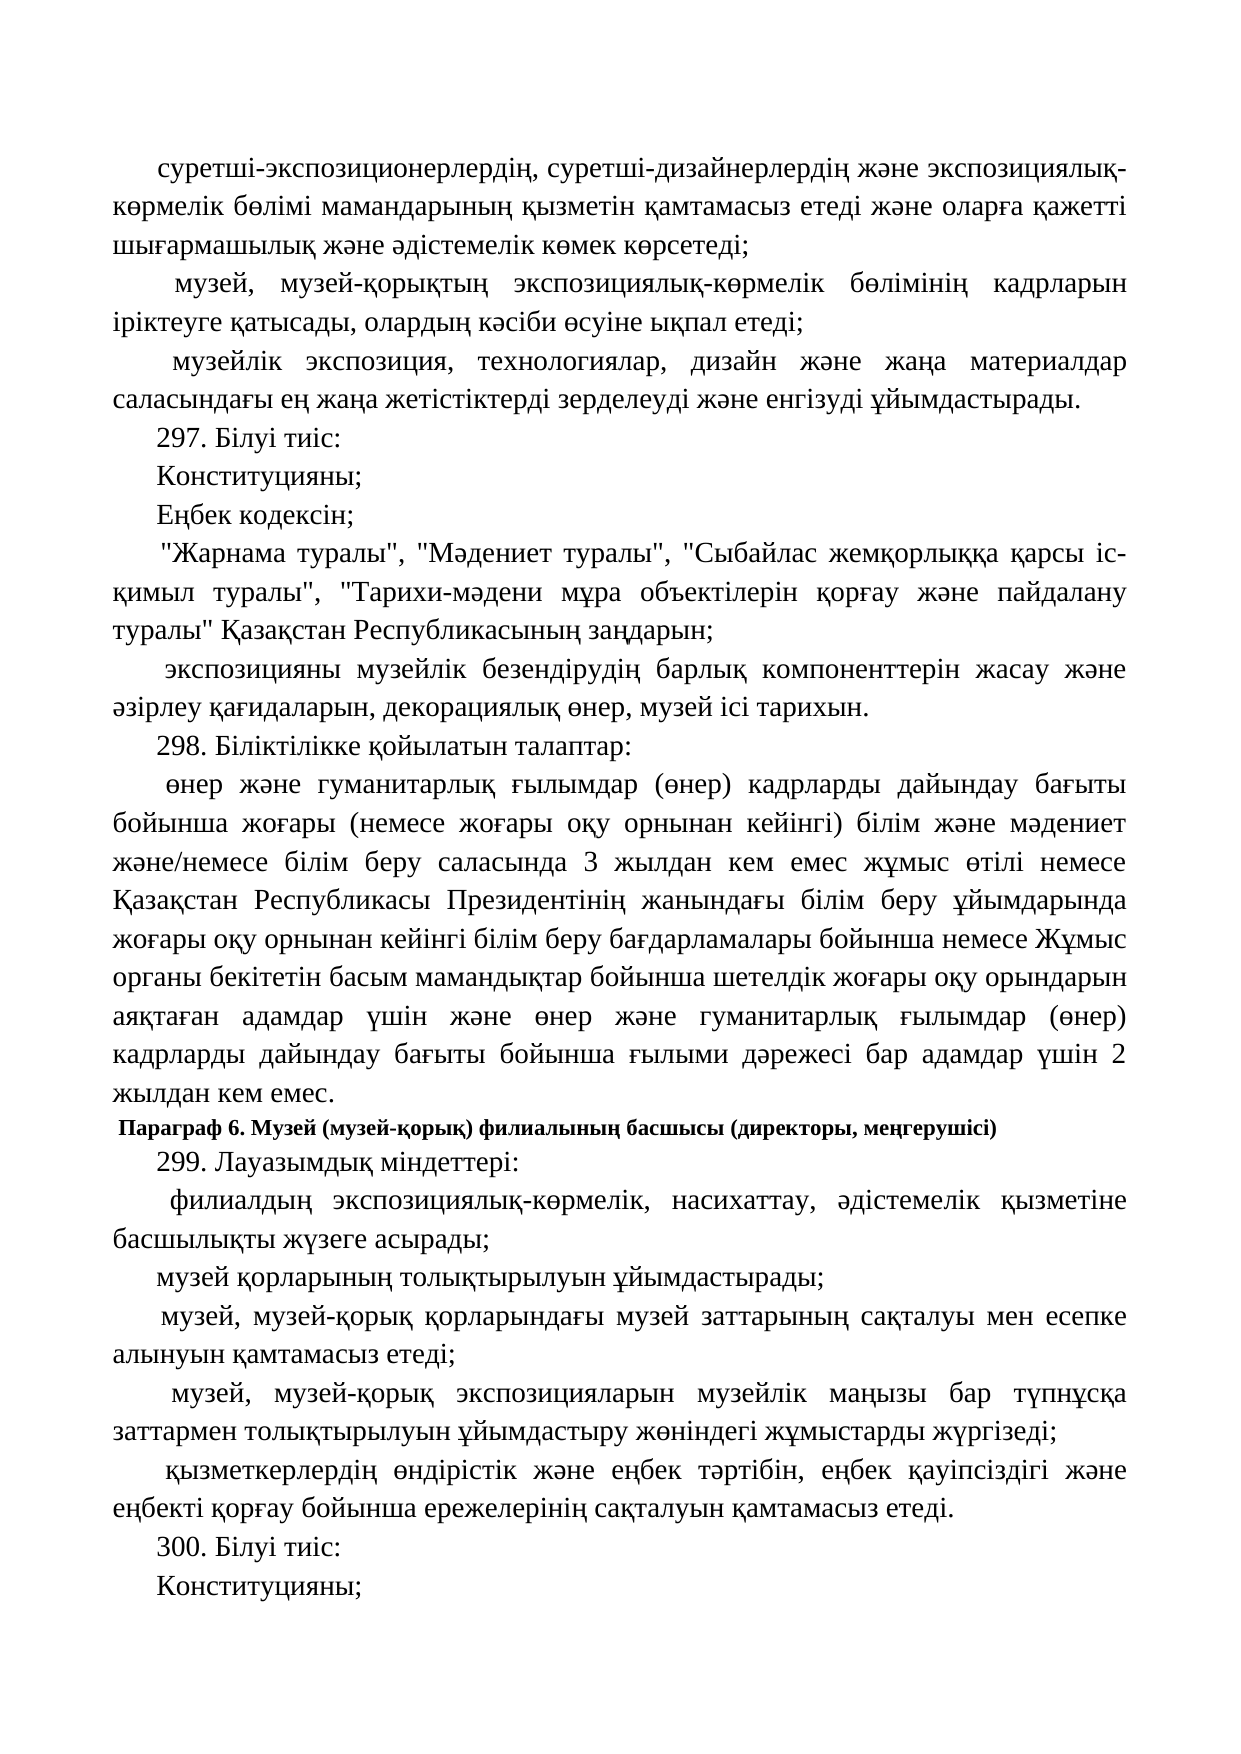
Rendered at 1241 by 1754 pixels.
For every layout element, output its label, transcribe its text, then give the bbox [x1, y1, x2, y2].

text "Жарнама туралы", "Мәдениет туралы", "Сыбайлас жемқорлыққа қарсы іс-қимыл туралы", "Тарихи-мәдени мұра объектілерін қорғау және пайдалану туралы" Қазақстан Республикасының заңдарын; [112, 535, 1128, 646]
text суретші-экспозиционерлердің, суретші-дизайнерлердің және экспозициялық-көрмелік бөлімі мамандарының қызметін қамтамасыз етеді және оларға қажетті шығармашылық және әдістемелік көмек көрсетеді; [112, 150, 1128, 261]
text Конституцияны; [112, 458, 1128, 492]
text музей, музей-қорықтың экспозициялық-көрмелік бөлімінің кадрларын іріктеуге қатысады, олардың кәсіби өсуіне ықпал етеді; [112, 266, 1128, 338]
text музей, музей-қорық қорларындағы музей заттарының сақталуы мен есепке алынуын қамтамасыз етеді; [112, 1298, 1128, 1370]
text Параграф 6. Музей (музей-қорық) филиалының басшысы (директоры, меңгерушісі) [112, 1113, 1128, 1140]
text өнер және гуманитарлық ғылымдар (өнер) кадрларды дайындау бағыты бойынша жоғары (немесе жоғары оқу орнынан кейінгі) білім және мәдениет және/немесе білім беру саласында 3 жылдан кем емес жұмыс өтілі немесе Қазақстан Республикасы Президентінің жанындағы білім беру ұйымдарында жоғары оқу орнынан кейінгі білім беру бағдарламалары бойынша немесе Жұмыс органы бекітетін басым мамандықтар бойынша шетелдік жоғары оқу орындарын аяқтаған адамдар үшін және өнер және гуманитарлық ғылымдар (өнер) кадрларды дайындау бағыты бойынша ғылыми дәрежесі бар адамдар үшін 2 жылдан кем емес. [112, 767, 1128, 1108]
text Конституцияны; [112, 1568, 1128, 1601]
text филиалдың экспозициялық-көрмелік, насихаттау, әдістемелік қызметіне басшылықты жүзеге асырады; [112, 1182, 1128, 1254]
text экспозицияны музейлік безендірудің барлық компоненттерін жасау және әзірлеу қағидаларын, декорациялық өнер, музей ісі тарихын. [112, 651, 1128, 723]
text Еңбек кодексін; [112, 497, 1128, 530]
text қызметкерлердің өндірістік және еңбек тәртібін, еңбек қауіпсіздігі және еңбекті қорғау бойынша ережелерінің сақталуын қамтамасыз етеді. [112, 1452, 1128, 1524]
text музейлік экспозиция, технологиялар, дизайн және жаңа материалдар саласындағы ең жаңа жетістіктерді зерделеуді және енгізуді ұйымдастырады. [112, 343, 1128, 415]
text 299. Лауазымдық міндеттері: [112, 1144, 1128, 1177]
text 297. Білуі тиіс: [112, 420, 1128, 453]
text музей қорларының толықтырылуын ұйымдастырады; [112, 1259, 1128, 1293]
text 300. Білуі тиіс: [112, 1529, 1128, 1563]
text 298. Біліктілікке қойылатын талаптар: [112, 728, 1128, 762]
text музей, музей-қорық экспозицияларын музейлік маңызы бар түпнұсқа заттармен толықтырылуын ұйымдастыру жөніндегі жұмыстарды жүргізеді; [112, 1375, 1128, 1447]
